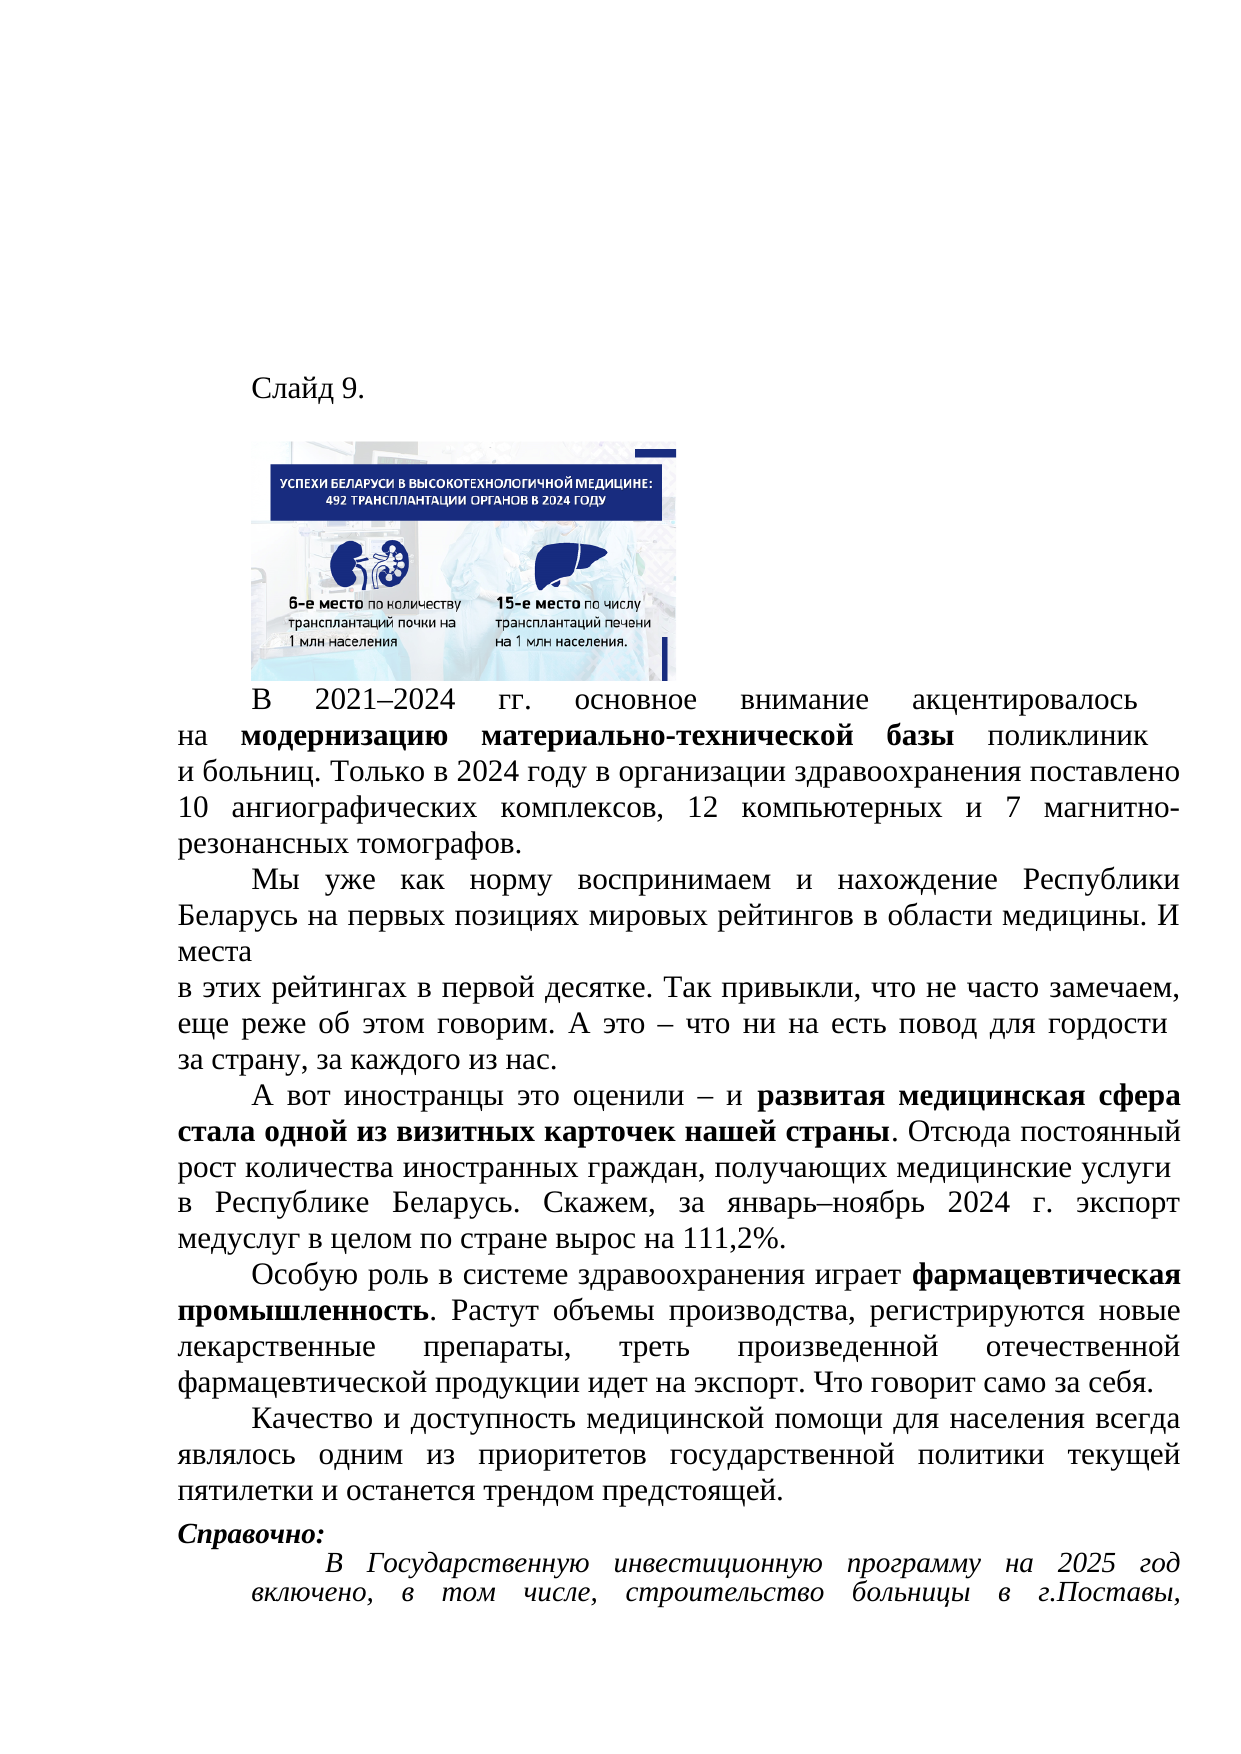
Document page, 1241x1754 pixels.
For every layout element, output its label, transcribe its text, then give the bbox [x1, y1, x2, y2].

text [251, 1549, 1181, 1607]
text А вот иностранцы это оценили – и развитая медицинская сфера стала одной из визитных карточек нашей страны. Отсюда постоянный рост количества иностранных граждан, получающих медицинские услуги в Республике Беларусь. Скажем, за январь–ноябрь 2024 г. экспорт медуслуг в целом по стране вырос на 111,2%. [177, 1076, 1181, 1256]
text Особую роль в системе здравоохранения играет фармацевтическая промышленность. Растут объемы производства, регистрируются новые лекарственные препараты, треть произведенной отечественной фармацевтической продукции идет на экспорт. Что говорит само за себя. [177, 1256, 1181, 1399]
text Справочно: [177, 1520, 1181, 1549]
picture [251, 441, 677, 681]
text Качество и доступность медицинской помощи для населения всегда являлось одним из приоритетов государственной политики текущей пятилетки и останется трендом предстоящей. [177, 1399, 1181, 1507]
text Мы уже как норму воспринимаем и нахождение Республики Беларусь на первых позициях мировых рейтингов в области медицины. И места в этих рейтингах в первой десятке. Так привыкли, что не часто замечаем, еще реже об этом говорим. А это – что ни на есть повод для гордости за страну, за каждого из нас. [177, 860, 1181, 1076]
text Слайд 9. [177, 370, 1181, 406]
text В 2021–2024 гг. основное внимание акцентировалось на модернизацию материально-технической базы поликлиник и больниц. Только в 2024 году в организации здравоохранения поставлено 10 ангиографических комплексов, 12 компьютерных и 7 магнитно-резонансных томографов. [177, 681, 1181, 860]
